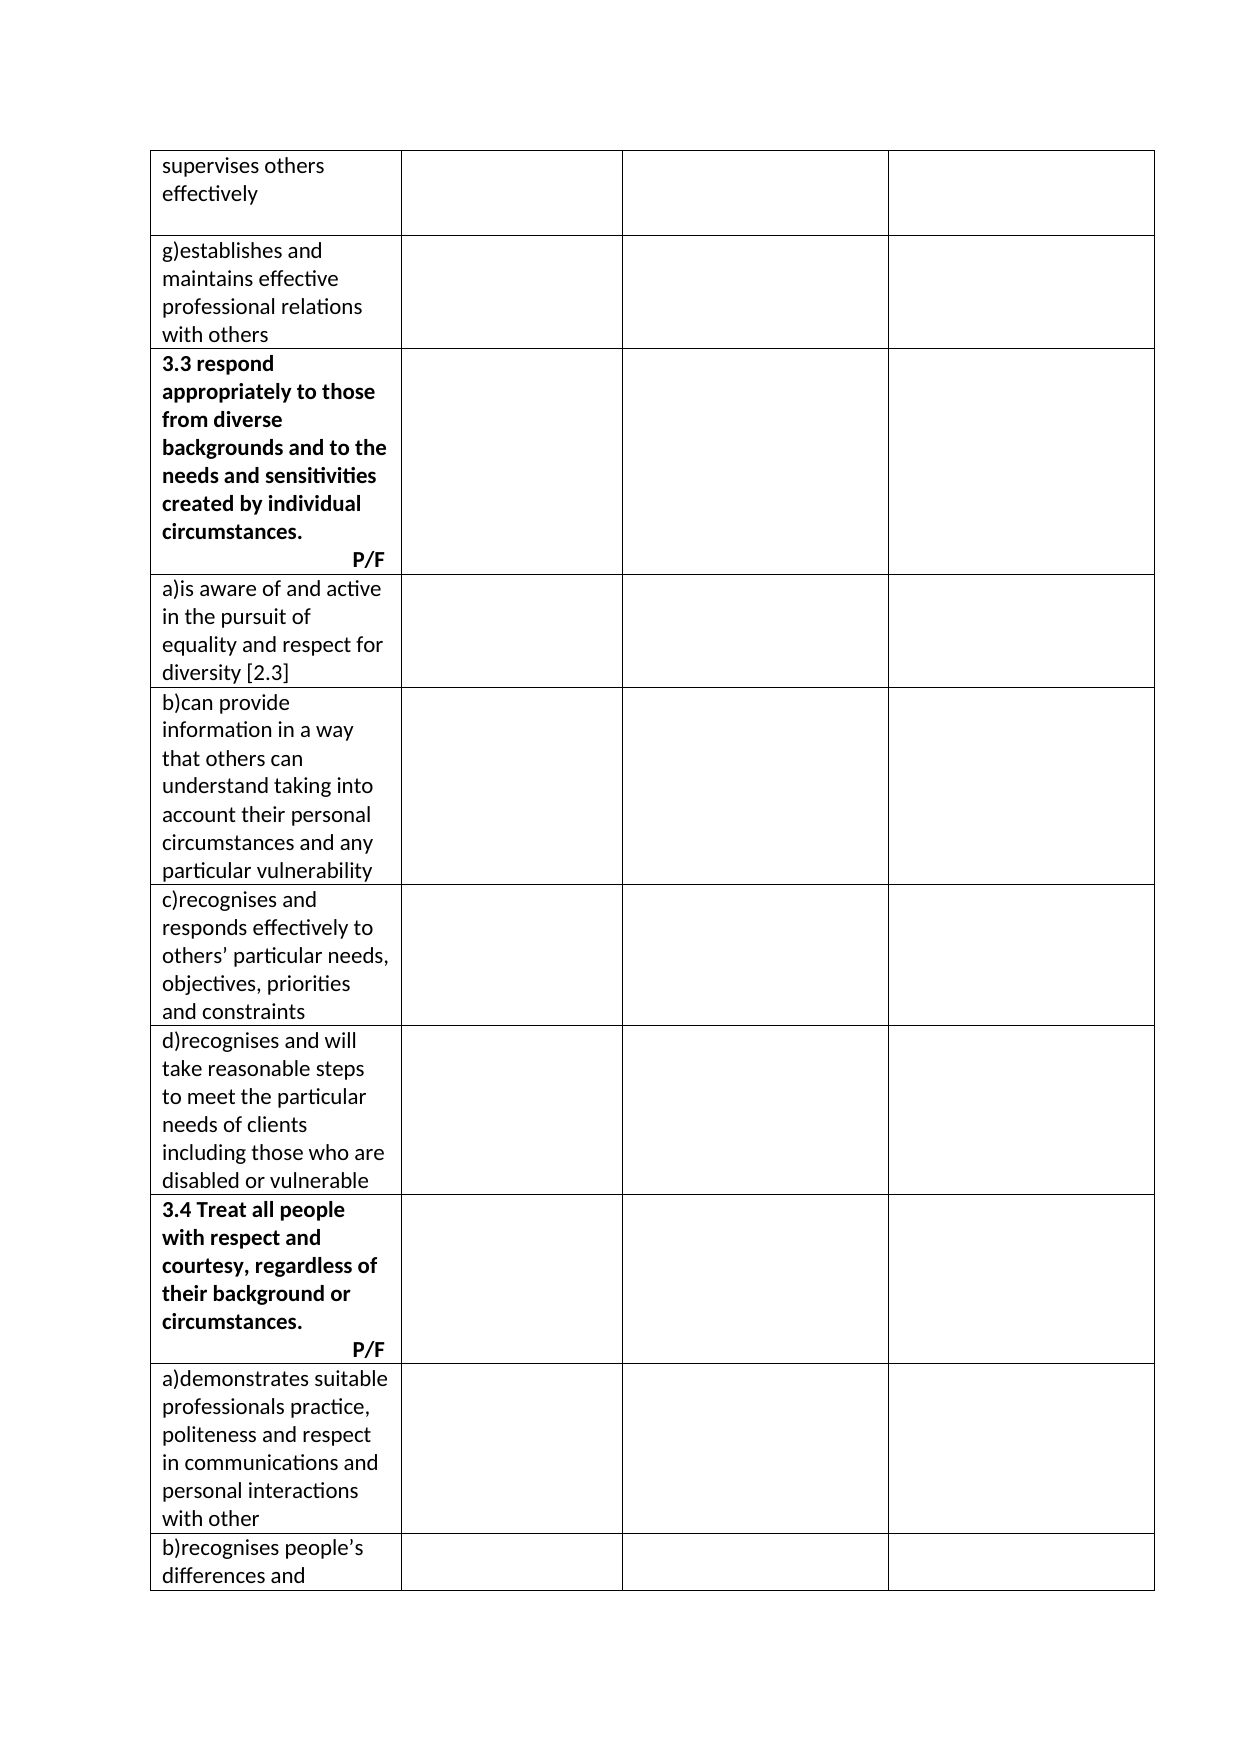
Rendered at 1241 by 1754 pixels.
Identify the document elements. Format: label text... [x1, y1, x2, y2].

table_cell a)demonstrates suitable professionals practice, politeness and respect in communications and personal interactions with other [151, 1364, 401, 1532]
table_cell [889, 688, 1154, 884]
table_cell [623, 1364, 888, 1532]
table_cell [623, 349, 888, 573]
table_cell [402, 1195, 622, 1363]
table_cell [623, 151, 888, 235]
table_cell [623, 236, 888, 348]
table_cell [889, 885, 1154, 1025]
table_cell [402, 1026, 622, 1194]
table_cell [623, 575, 888, 687]
table_cell g)establishes and maintains effective professional relations with others [151, 236, 401, 348]
table_cell [402, 575, 622, 687]
table_cell [889, 1534, 1154, 1589]
table_cell [402, 1364, 622, 1532]
table_cell [889, 151, 1154, 235]
table_cell [889, 575, 1154, 687]
table_cell 3.3 respond appropriately to those from diverse backgrounds and to the needs and sensitivities created by individual circumstances. P/F [151, 349, 401, 573]
table_cell [889, 349, 1154, 573]
table_cell [889, 1026, 1154, 1194]
table_cell b)can provide information in a way that others can understand taking into account their personal circumstances and any particular vulnerability [151, 688, 401, 884]
table_cell a)is aware of and active in the pursuit of equality and respect for diversity [2.3] [151, 575, 401, 687]
table_cell [889, 236, 1154, 348]
table_cell [402, 349, 622, 573]
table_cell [151, 1534, 401, 1589]
table_cell c)recognises and responds effectively to others’ particular needs, objectives, priorities and constraints [151, 885, 401, 1025]
table_cell [889, 1195, 1154, 1363]
table_cell [623, 1026, 888, 1194]
table_cell [623, 885, 888, 1025]
table_cell [623, 688, 888, 884]
table_cell [402, 885, 622, 1025]
table_cell [623, 1534, 888, 1589]
table_cell [402, 688, 622, 884]
table_cell d)recognises and will take reasonable steps to meet the particular needs of clients including those who are disabled or vulnerable [151, 1026, 401, 1194]
table_cell [402, 151, 622, 235]
table_cell 3.4 Treat all people with respect and courtesy, regardless of their background or circumstances. P/F [151, 1195, 401, 1363]
table_cell [402, 1534, 622, 1589]
table_cell [402, 236, 622, 348]
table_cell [151, 151, 401, 235]
table_cell [623, 1195, 888, 1363]
table_cell [889, 1364, 1154, 1532]
